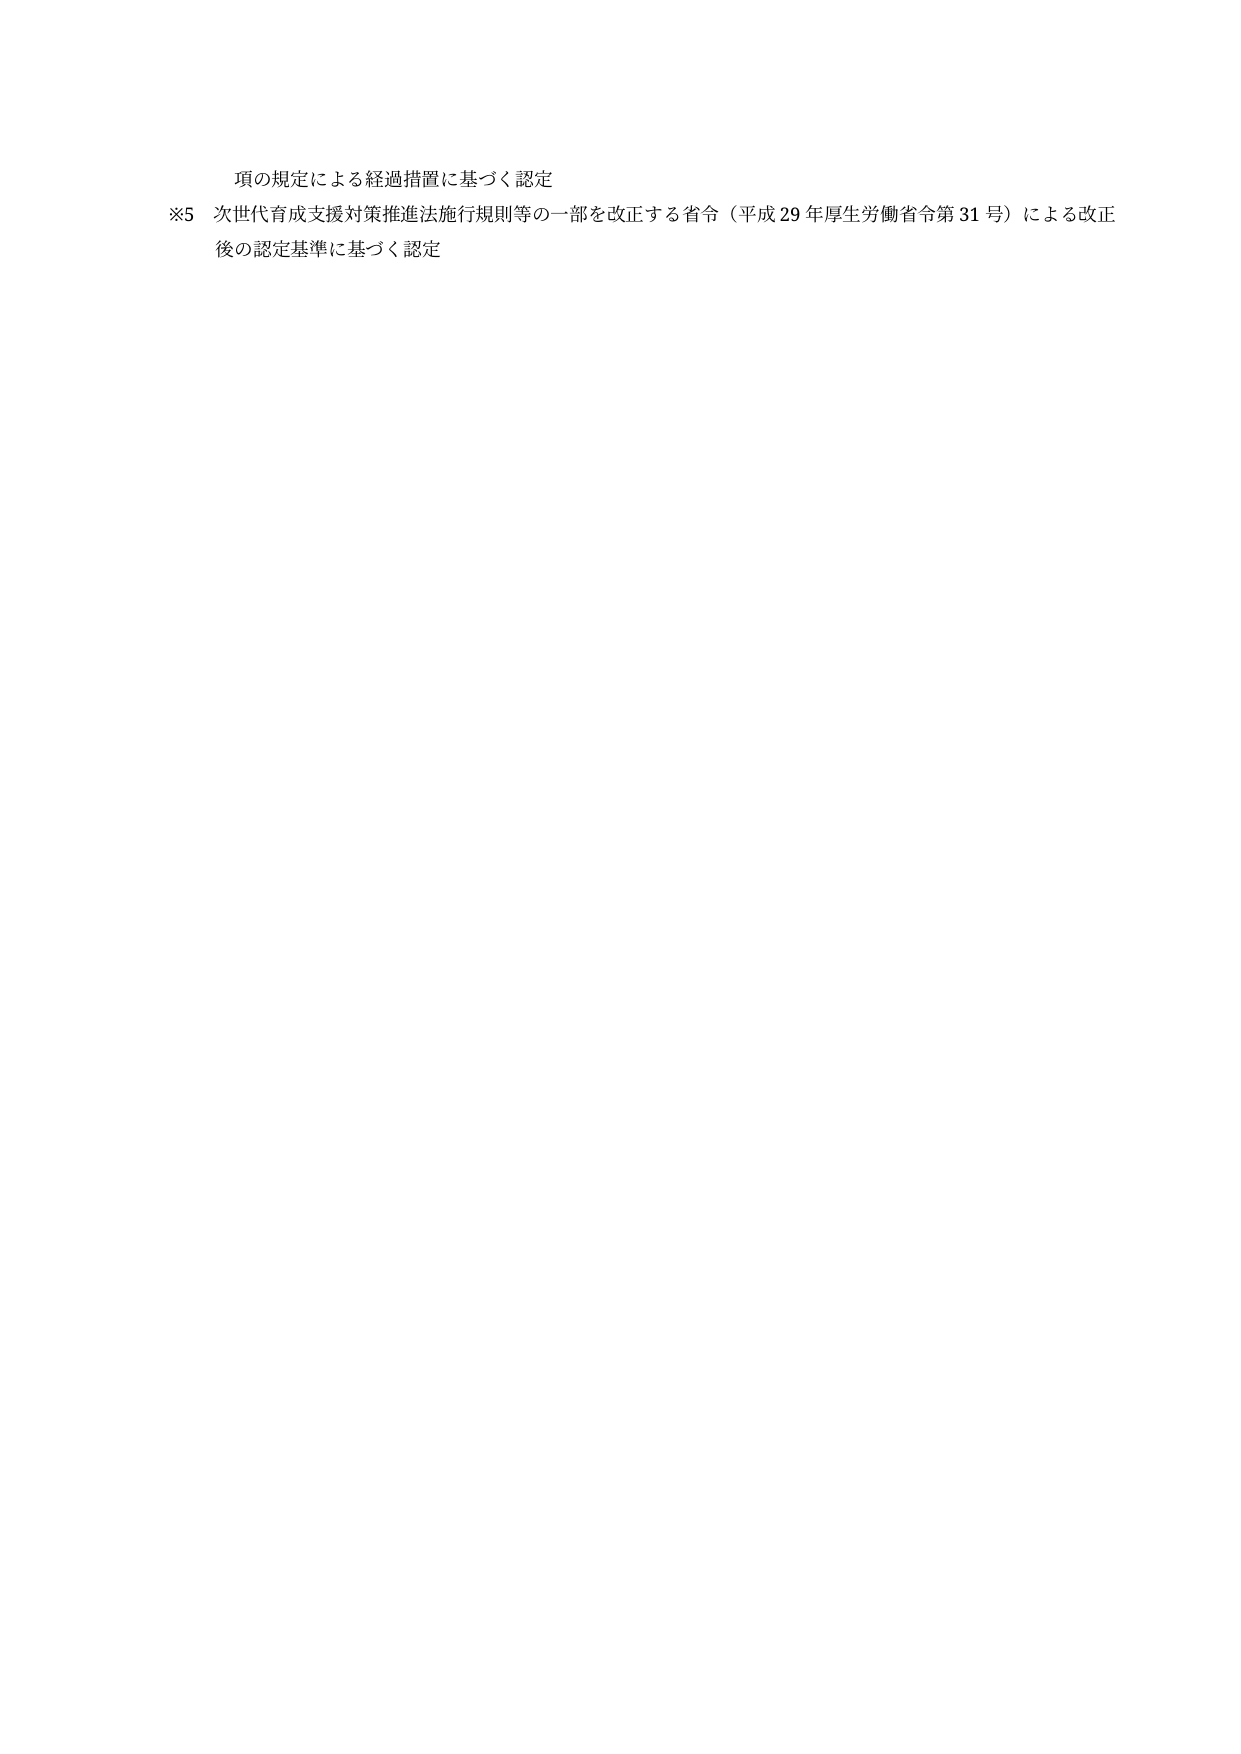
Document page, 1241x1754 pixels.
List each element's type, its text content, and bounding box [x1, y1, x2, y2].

text ※5 次世代育成支援対策推進法施行規則等の一部を改正する省令（平成29 年厚生労働省令第31 号）による改正後の認定基準に基づく認定 [168, 196, 1128, 265]
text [171, 162, 1128, 196]
